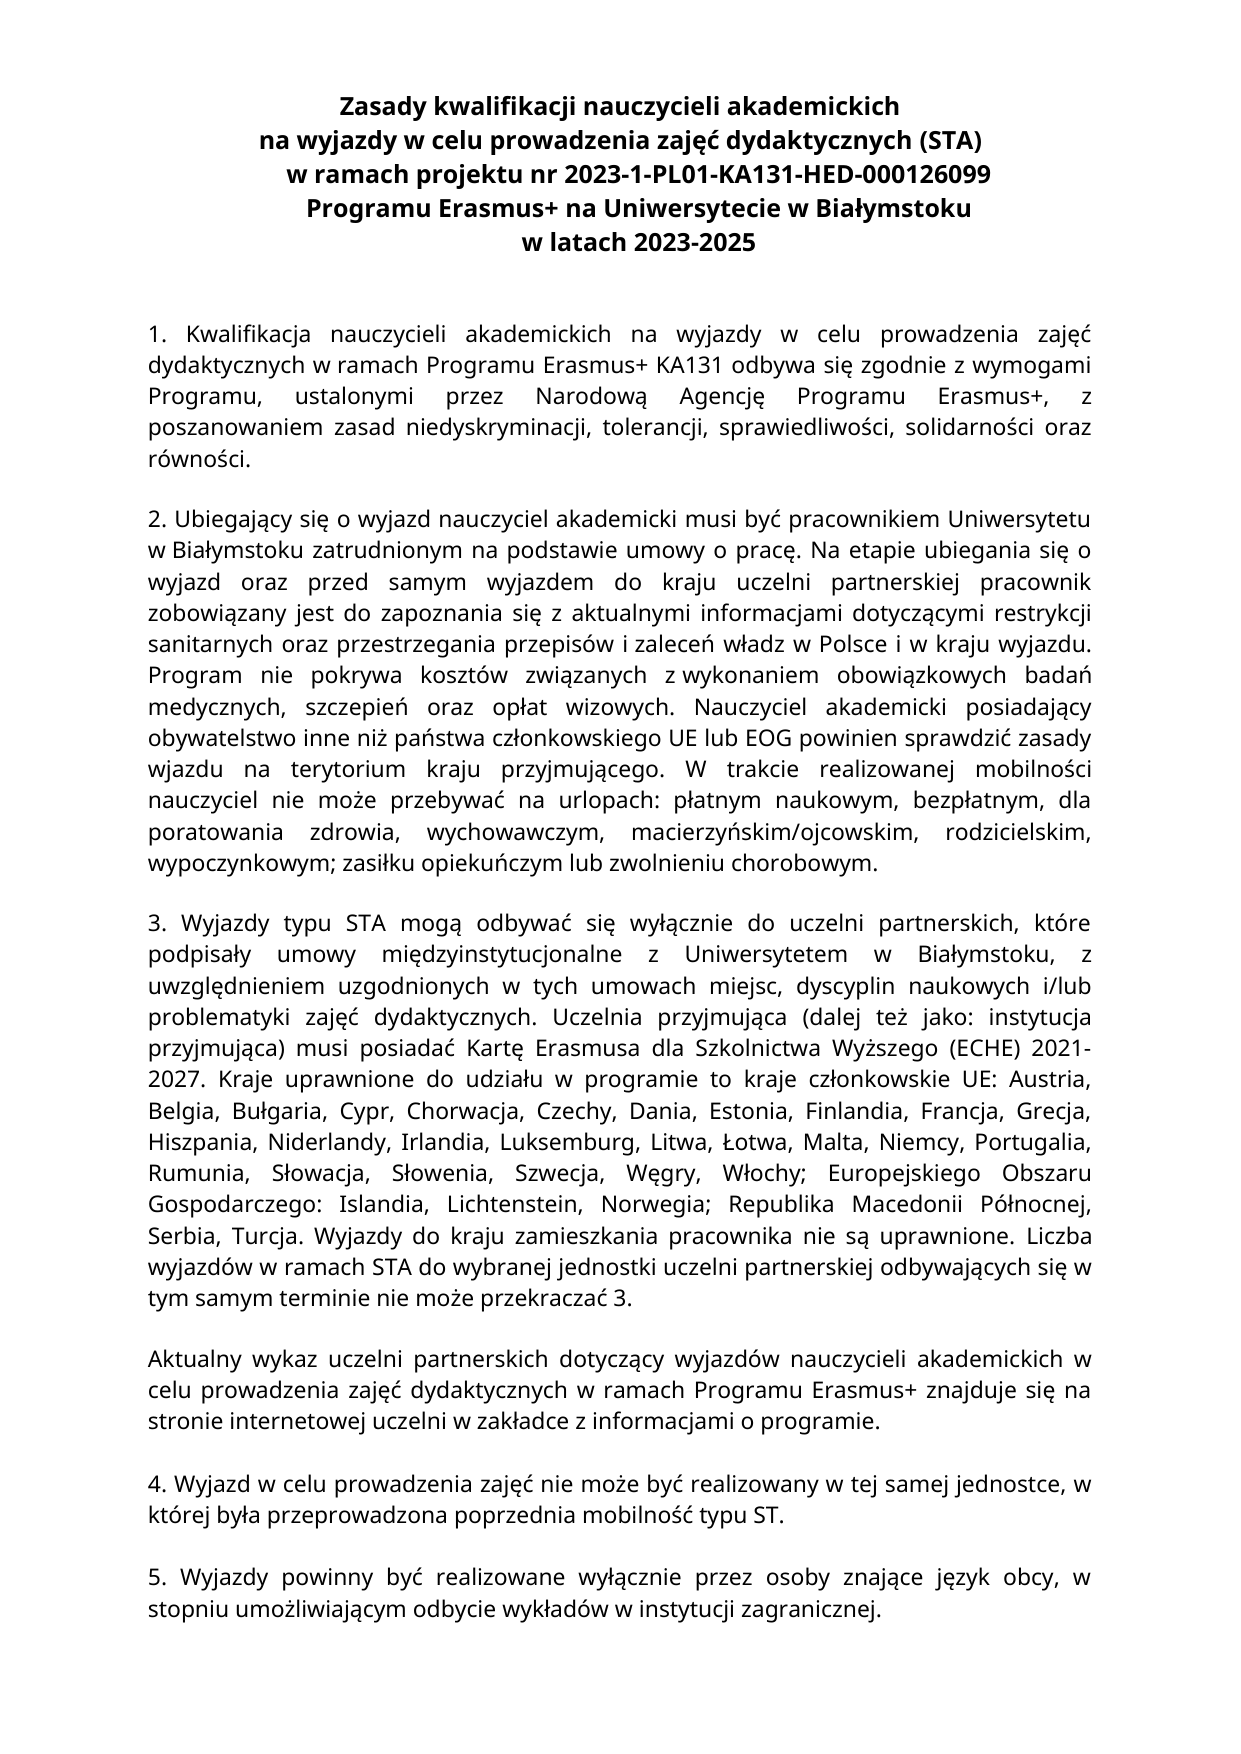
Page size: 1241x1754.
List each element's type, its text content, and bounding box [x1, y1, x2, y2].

text w latach 2023-2025 [185, 225, 1093, 288]
text 5. Wyjazdy powinny być realizowane wyłącznie przez osoby znające język obcy, w stopniu umożliwiającym odbycie wykładów w instytucji zagranicznej. [148, 1561, 1093, 1624]
text Aktualny wykaz uczelni partnerskich dotyczący wyjazdów nauczycieli akademickich w celu prowadzenia zajęć dydaktycznych w ramach Programu Erasmus+ znajduje się na stronie internetowej uczelni w zakładce z informacjami o programie. [148, 1342, 1093, 1436]
text na wyjazdy w celu prowadzenia zajęć dydaktycznych (STA) [148, 123, 1093, 157]
text Programu Erasmus+ na Uniwersytecie w Białymstoku [185, 191, 1093, 225]
text Zasady kwalifikacji nauczycieli akademickich [148, 89, 1093, 123]
text 4. Wyjazd w celu prowadzenia zajęć nie może być realizowany w tej samej jednostce, w której była przeprowadzona poprzednia mobilność typu ST. [148, 1467, 1093, 1530]
text 2. Ubiegający się o wyjazd nauczyciel akademicki musi być pracownikiem Uniwersytetu w Białymstoku zatrudnionym na podstawie umowy o pracę. Na etapie ubiegania się o wyjazd oraz przed samym wyjazdem do kraju uczelni partnerskiej pracownik zobowiązany jest do zapoznania się z aktualnymi informacjami dotyczącymi restrykcji sanitarnych oraz przestrzegania przepisów i zaleceń władz w Polsce i w kraju wyjazdu. Program nie pokrywa kosztów związanych z wykonaniem obowiązkowych badań medycznych, szczepień oraz opłat wizowych. Nauczyciel akademicki posiadający obywatelstwo inne niż państwa członkowskiego UE lub EOG powinien sprawdzić zasady wjazdu na terytorium kraju przyjmującego. W trakcie realizowanej mobilności nauczyciel nie może przebywać na urlopach: płatnym naukowym, bezpłatnym, dla poratowania zdrowia, wychowawczym, macierzyńskim/ojcowskim, rodzicielskim, wypoczynkowym; zasiłku opiekuńczym lub zwolnieniu chorobowym. [148, 503, 1093, 878]
text 3. Wyjazdy typu STA mogą odbywać się wyłącznie do uczelni partnerskich, które podpisały umowy międzyinstytucjonalne z Uniwersytetem w Białymstoku, z uwzględnieniem uzgodnionych w tych umowach miejsc, dyscyplin naukowych i/lub problematyki zajęć dydaktycznych. Uczelnia przyjmująca (dalej też jako: instytucja przyjmująca) musi posiadać Kartę Erasmusa dla Szkolnictwa Wyższego (ECHE) 2021-2027. Kraje uprawnione do udziału w programie to kraje członkowskie UE: Austria, Belgia, Bułgaria, Cypr, Chorwacja, Czechy, Dania, Estonia, Finlandia, Francja, Grecja, Hiszpania, Niderlandy, Irlandia, Luksemburg, Litwa, Łotwa, Malta, Niemcy, Portugalia, Rumunia, Słowacja, Słowenia, Szwecja, Węgry, Włochy; Europejskiego Obszaru Gospodarczego: Islandia, Lichtenstein, Norwegia; Republika Macedonii Północnej, Serbia, Turcja. Wyjazdy do kraju zamieszkania pracownika nie są uprawnione. Liczba wyjazdów w ramach STA do wybranej jednostki uczelni partnerskiej odbywających się w tym samym terminie nie może przekraczać 3. [148, 907, 1093, 1313]
text w ramach projektu nr 2023-1-PL01-KA131-HED-000126099 [185, 157, 1093, 191]
text 1. Kwalifikacja nauczycieli akademickich na wyjazdy w celu prowadzenia zajęć dydaktycznych w ramach Programu Erasmus+ KA131 odbywa się zgodnie z wymogami Programu, ustalonymi przez Narodową Agencję Programu Erasmus+, z poszanowaniem zasad niedyskryminacji, tolerancji, sprawiedliwości, solidarności oraz równości. [148, 317, 1093, 474]
